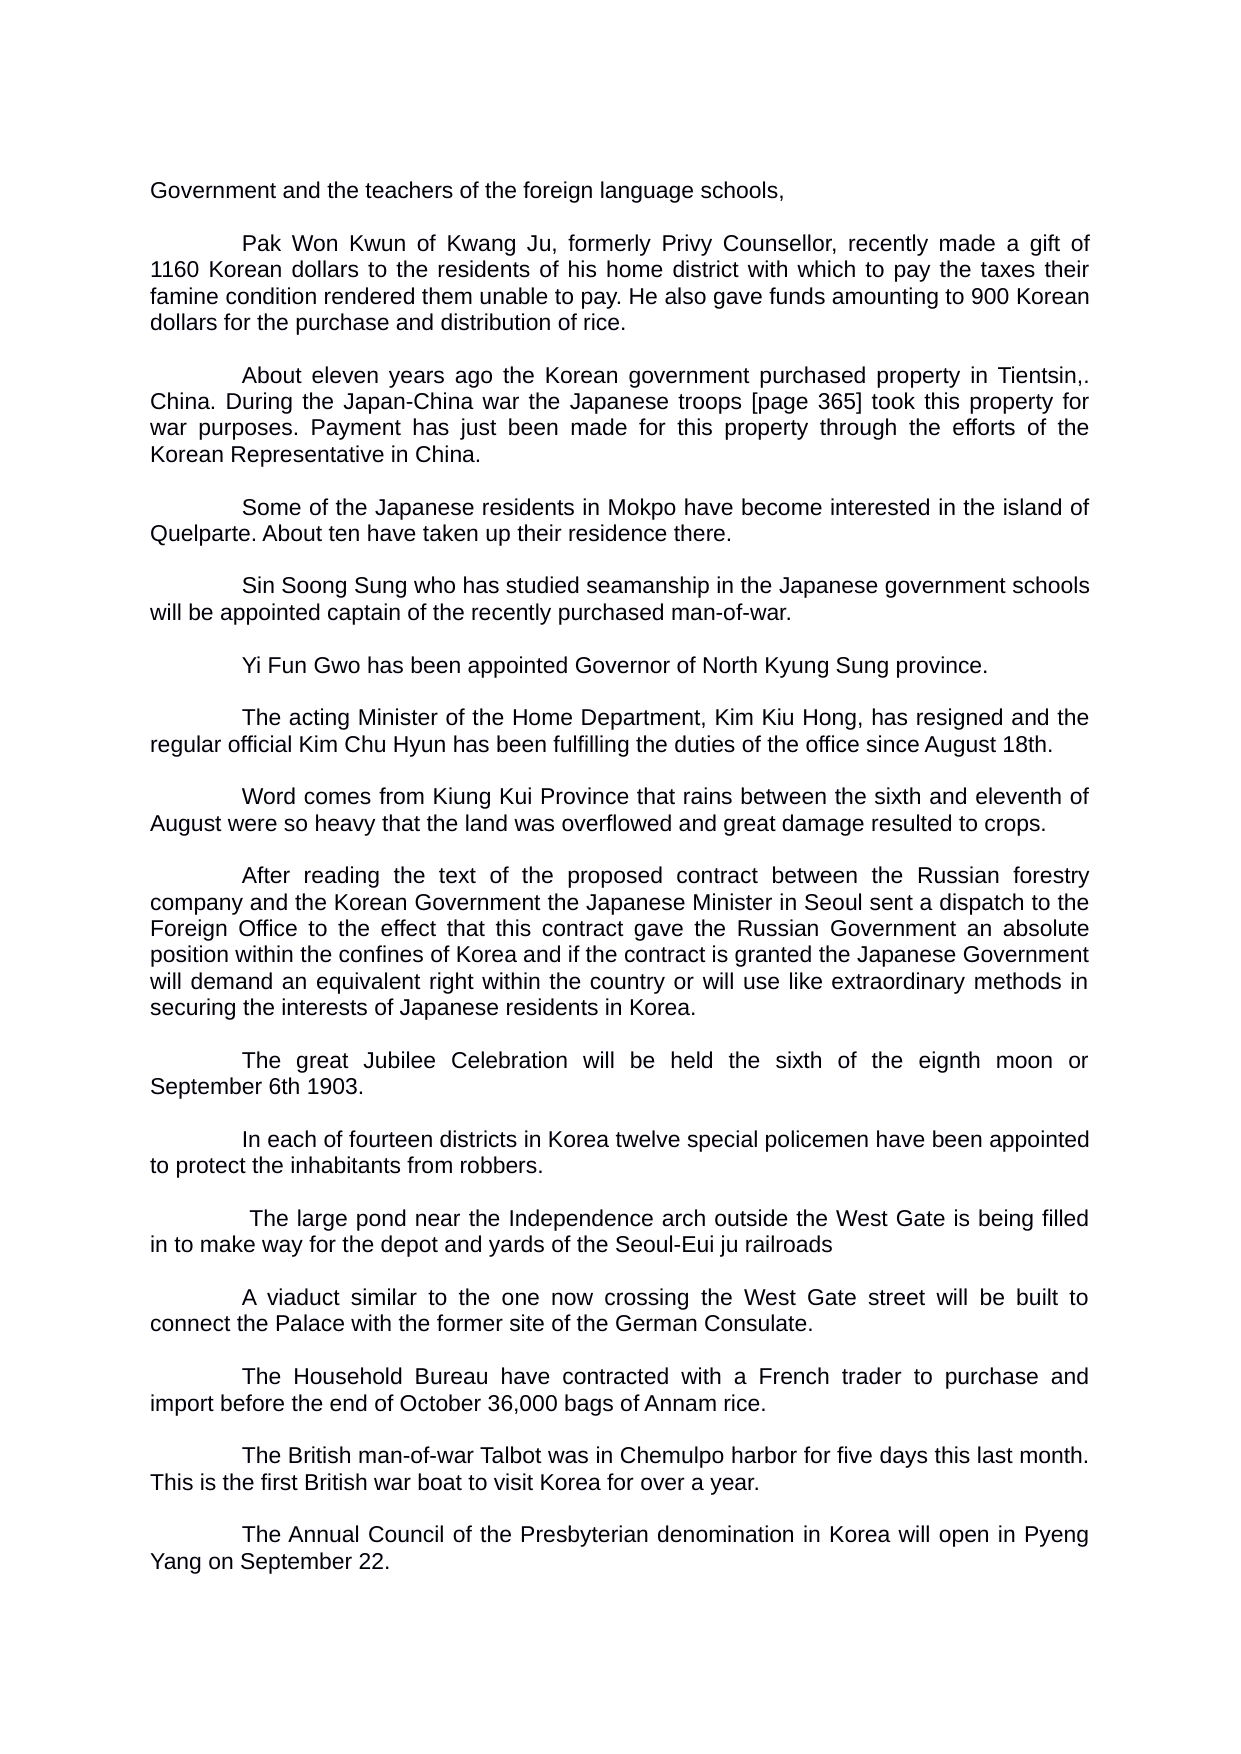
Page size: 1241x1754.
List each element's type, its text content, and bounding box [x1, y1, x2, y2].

text The Annual Council of the Presbyterian denomination in Korea will open in Pyeng Yang on September 22. [150, 1521, 1090, 1574]
text Pak Won Kwun of Kwang Ju, formerly Privy Counsellor, recently made a gift of 1160 Korean dollars to the residents of his home district with which to pay the taxes their famine condition rendered them unable to pay. He also gave funds amounting to 900 Korean dollars for the purchase and distribution of rice. [150, 230, 1090, 335]
text After reading the text of the proposed contract between the Russian forestry company and the Korean Government the Japanese Minister in Seoul sent a dispatch to the Foreign Office to the effect that this contract gave the Russian Government an absolute position within the confines of Korea and if the contract is granted the Japanese Government will demand an equivalent right within the country or will use like extraordinary methods in securing the interests of Japanese residents in Korea. [150, 862, 1090, 1021]
text Some of the Japanese residents in Mokpo have become interested in the island of Quelparte. About ten have taken up their residence there. [150, 493, 1090, 546]
text The great Jubilee Celebration will be held the sixth of the eignth moon or September 6th 1903. [150, 1047, 1090, 1099]
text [150, 177, 1090, 203]
text Sin Soong Sung who has studied seamanship in the Japanese government schools will be appointed captain of the recently purchased man-of-war. [150, 572, 1090, 625]
text About eleven years ago the Korean government purchased property in Tientsin,. China. During the Japan-China war the Japanese troops [page 365] took this property for war purposes. Payment has just been made for this property through the efforts of the Korean Representative in China. [150, 362, 1090, 467]
text Word comes from Kiung Kui Province that rains between the sixth and eleventh of August were so heavy that the land was overflowed and great damage resulted to crops. [150, 783, 1090, 836]
text The Household Bureau have contracted with a French trader to purchase and import before the end of October 36,000 bags of Annam rice. [150, 1363, 1090, 1416]
text A viaduct similar to the one now crossing the West Gate street will be built to connect the Palace with the former site of the German Consulate. [150, 1284, 1090, 1337]
text The British man-of-war Talbot was in Chemulpo harbor for five days this last month. This is the first British war boat to visit Korea for over a year. [150, 1442, 1090, 1495]
text In each of fourteen districts in Korea twelve special policemen have been appointed to protect the inhabitants from robbers. [150, 1126, 1090, 1179]
text Yi Fun Gwo has been appointed Governor of North Kyung Sung province. [150, 652, 1090, 678]
text The large pond near the Independence arch outside the West Gate is being filled in to make way for the depot and yards of the Seoul-Eui ju railroads [150, 1205, 1090, 1258]
text The acting Minister of the Home Department, Kim Kiu Hong, has resigned and the regular official Kim Chu Hyun has been fulfilling the duties of the office since August 18th. [150, 704, 1090, 757]
